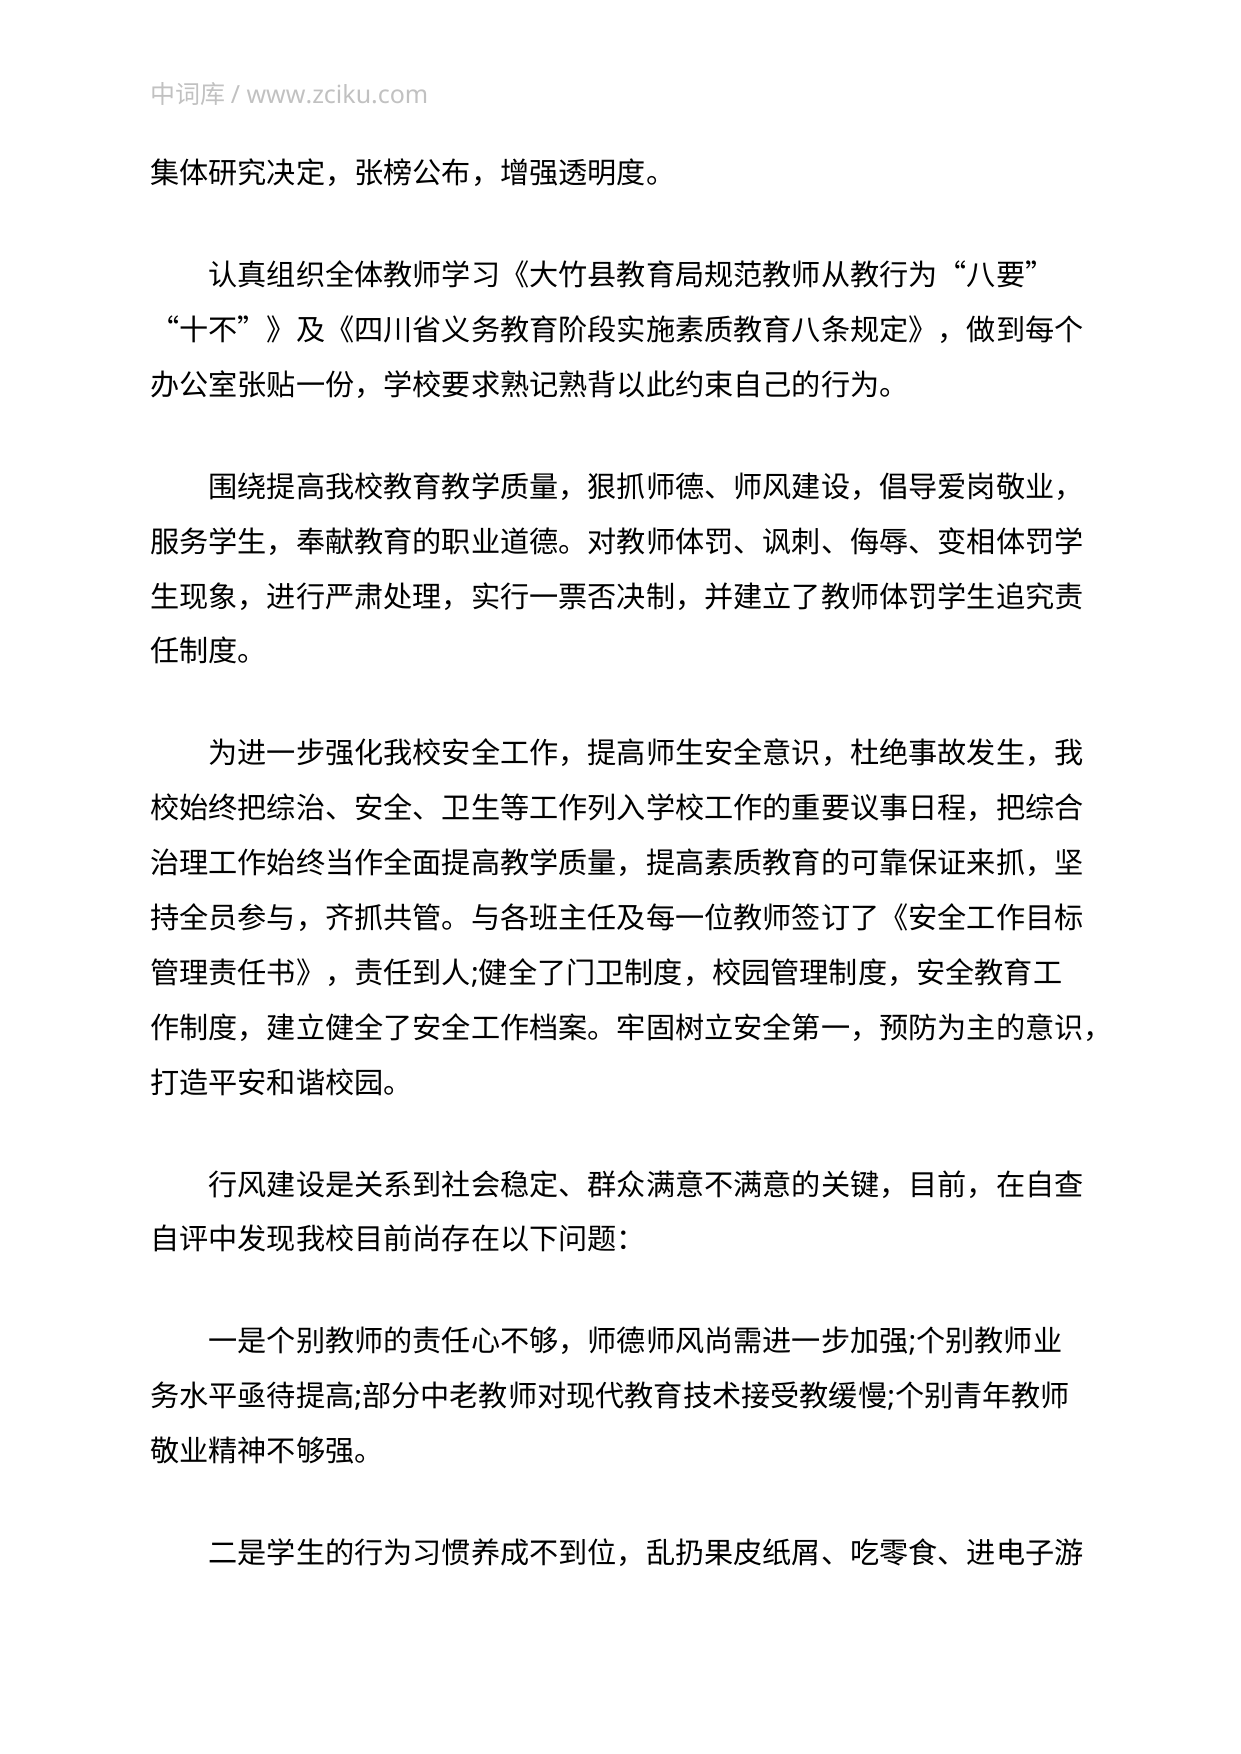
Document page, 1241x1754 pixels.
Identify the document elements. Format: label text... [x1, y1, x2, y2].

text 认真组织全体教师学习《大竹县教育局规范教师从教行为“八要”“十不”》及《四川省义务教育阶段实施素质教育八条规定》，做到每个办公室张贴一份，学校要求熟记熟背以此约束自己的行为。 [150, 252, 1090, 404]
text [150, 1529, 1090, 1572]
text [150, 150, 1090, 192]
text 行风建设是关系到社会稳定、群众满意不满意的关键，目前，在自查自评中发现我校目前尚存在以下问题： [150, 1161, 1090, 1258]
text 围绕提高我校教育教学质量，狠抓师德、师风建设，倡导爱岗敬业，服务学生，奉献教育的职业道德。对教师体罚、讽刺、侮辱、变相体罚学生现象，进行严肃处理，实行一票否决制，并建立了教师体罚学生追究责任制度。 [150, 463, 1090, 670]
text 一是个别教师的责任心不够，师德师风尚需进一步加强;个别教师业务水平亟待提高;部分中老教师对现代教育技术接受教缓慢;个别青年教师敬业精神不够强。 [150, 1318, 1090, 1470]
text 为进一步强化我校安全工作，提高师生安全意识，杜绝事故发生，我校始终把综治、安全、卫生等工作列入学校工作的重要议事日程，把综合治理工作始终当作全面提高教学质量，提高素质教育的可靠保证来抓，坚持全员参与，齐抓共管。与各班主任及每一位教师签订了《安全工作目标管理责任书》，责任到人;健全了门卫制度，校园管理制度，安全教育工作制度，建立健全了安全工作档案。牢固树立安全第一，预防为主的意识，打造平安和谐校园。 [150, 730, 1090, 1102]
